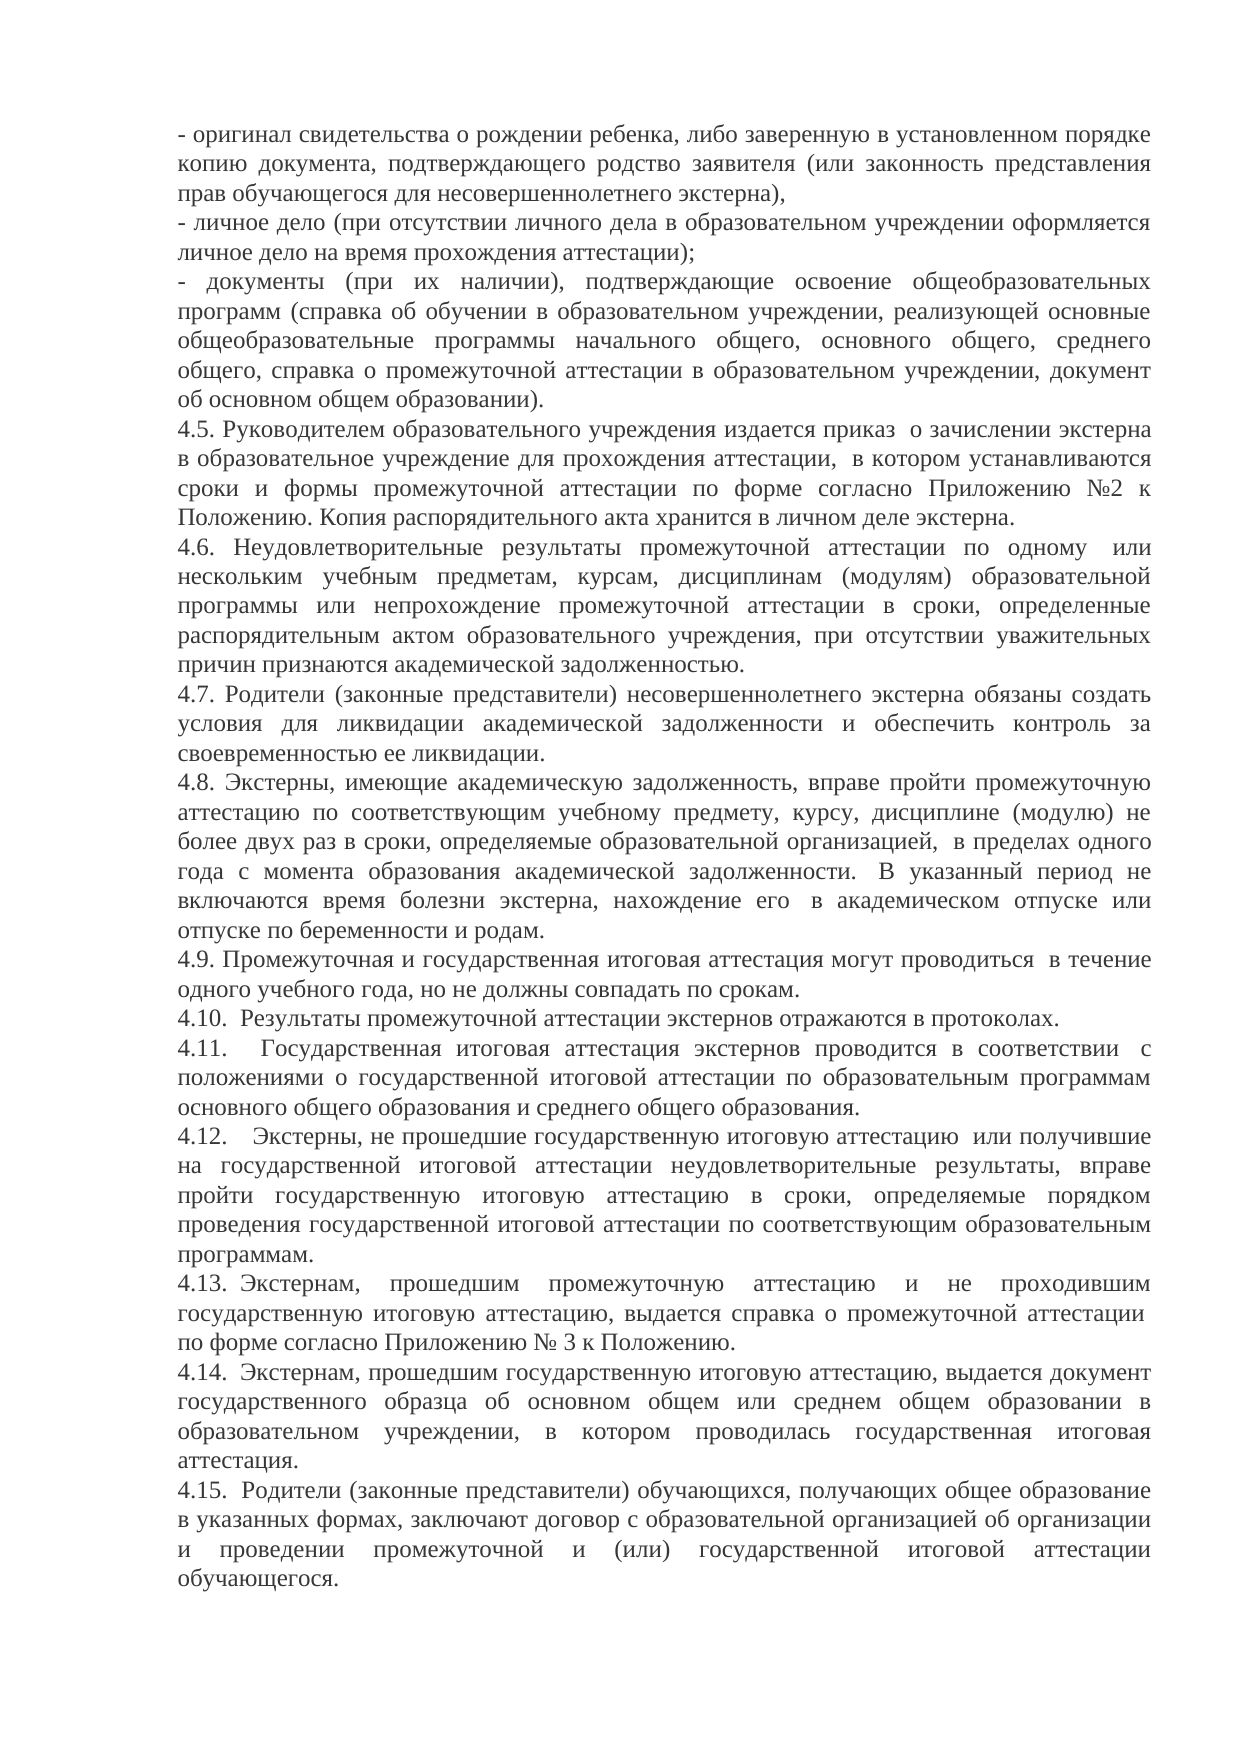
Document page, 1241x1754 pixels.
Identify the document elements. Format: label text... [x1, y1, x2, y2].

text - личное дело (при отсутствии личного дела в образовательном учреждении оформляется личное дело на время прохождения аттестации); [177, 207, 1152, 266]
text - документы (при их наличии), подтверждающие освоение общеобразовательных программ (справка об обучении в образовательном учреждении, реализующей основные общеобразовательные программы начального общего, основного общего, среднего общего, справка о промежуточной аттестации в образовательном учреждении, документ об основном общем образовании). [177, 266, 1152, 413]
text 4.6. Неудовлетворительные результаты промежуточной аттестации по одному или нескольким учебным предметам, курсам, дисциплинам (модулям) образовательной программы или непрохождение промежуточной аттестации в сроки, определенные распорядительным актом образовательного учреждения, при отсутствии уважительных причин признаются академической задолженностью. [177, 531, 1152, 678]
text 4.14. Экстернам, прошедшим государственную итоговую аттестацию, выдается документ государственного образца об основном общем или среднем общем образовании в образовательном учреждении, в котором проводилась государственная итоговая аттестация. [177, 1356, 1152, 1474]
text 4.15. Родители (законные представители) обучающихся, получающих общее образование в указанных формах, заключают договор с образовательной организацией об организации и проведении промежуточной и (или) государственной итоговой аттестации обучающегося. [177, 1474, 1152, 1592]
text - оригинал свидетельства о рождении ребенка, либо заверенную в установленном порядке копию документа, подтверждающего родство заявителя (или законность представления прав обучающегося для несовершеннолетнего экстерна), [177, 118, 1152, 207]
text 4.7. Родители (законные представители) несовершеннолетнего экстерна обязаны создать условия для ликвидации академической задолженности и обеспечить контроль за своевременностью ее ликвидации. [177, 678, 1152, 767]
text 4.5. Руководителем образовательного учреждения издается приказ о зачислении экстерна в образовательное учреждение для прохождения аттестации, в котором устанавливаются сроки и формы промежуточной аттестации по форме согласно Приложению №2 к Положению. Копия распорядительного акта хранится в личном деле экстерна. [177, 413, 1152, 531]
text 4.11. Государственная итоговая аттестация экстернов проводится в соответствии с положениями о государственной итоговой аттестации по образовательным программам основного общего образования и среднего общего образования. [177, 1032, 1152, 1120]
text 4.12. Экстерны, не прошедшие государственную итоговую аттестацию или получившие на государственной итоговой аттестации неудовлетворительные результаты, вправе пройти государственную итоговую аттестацию в сроки, определяемые порядком проведения государственной итоговой аттестации по соответствующим образовательным программам. [177, 1120, 1152, 1268]
text 4.8. Экстерны, имеющие академическую задолженность, вправе пройти промежуточную аттестацию по соответствующим учебному предмету, курсу, дисциплине (модулю) не более двух раз в сроки, определяемые образовательной организацией, в пределах одного года с момента образования академической задолженности. В указанный период не включаются время болезни экстерна, нахождение его в академическом отпуске или отпуске по беременности и родам. [177, 767, 1152, 943]
text 4.9. Промежуточная и государственная итоговая аттестация могут проводиться в течение одного учебного года, но не должны совпадать по срокам. [177, 943, 1152, 1002]
text 4.10. Результаты промежуточной аттестации экстернов отражаются в протоколах. [177, 1002, 1152, 1032]
text 4.13. Экстернам, прошедшим промежуточную аттестацию и не проходившим государственную итоговую аттестацию, выдается справка о промежуточной аттестации по форме согласно Приложению № 3 к Положению. [177, 1268, 1152, 1356]
